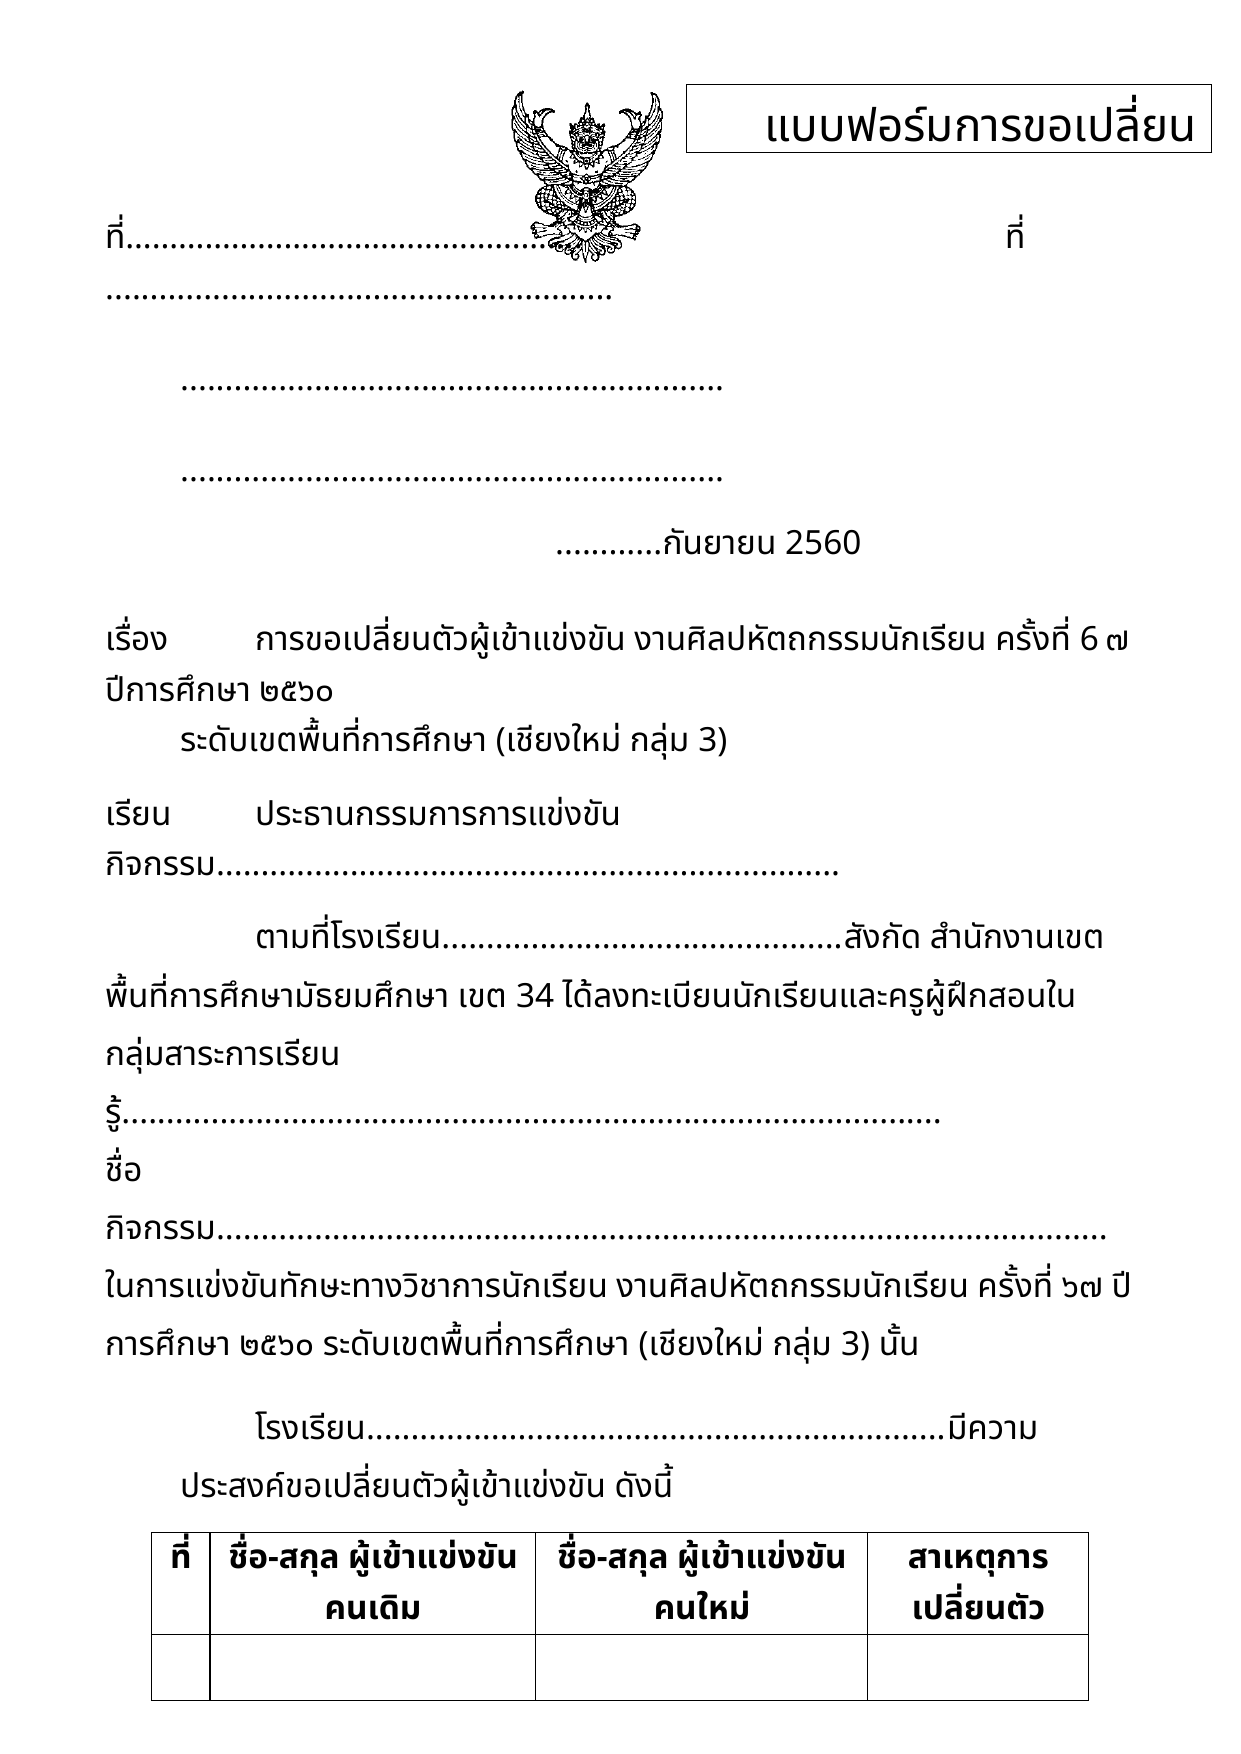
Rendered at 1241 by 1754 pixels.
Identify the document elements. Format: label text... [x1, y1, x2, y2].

text ............................................................. [105, 309, 1135, 400]
table_cell [211, 1635, 535, 1700]
text โรงเรียน.................................................................มีความประสงค์ขอเปลี่ยนตัวผู้เข้าแข่งขัน ดังนี้ [180, 1404, 1135, 1512]
table_header ชื่อ-สกุล ผู้เข้าแข่งขันคนเดิม [211, 1533, 535, 1634]
table_header ที่ [152, 1533, 209, 1634]
text ............................................................. [105, 400, 1135, 491]
table_cell [536, 1635, 867, 1700]
text ตามที่โรงเรียน.............................................สังกัด สำนักงานเขตพื้นที่การศึกษามัธยมศึกษา เขต 34 ได้ลงทะเบียนนักเรียนและครูผู้ฝึกสอนในกลุ่มสาระการเรียนรู้............................................................................................ [105, 913, 1135, 1138]
text ชื่อกิจกรรม.................................................................................................... ในการแข่งขันทักษะทางวิชาการนักเรียน งานศิลปหัตถกรรมนักเรียน ครั้งที่ ๖๗ ปีการศึกษา ๒๕๖๐ ระดับเขตพื้นที่การศึกษา (เชียงใหม่ กลุ่ม 3) นั้น [105, 1146, 1135, 1370]
picture [505, 86, 666, 213]
text เรียน ประธานกรรมการการแข่งขันกิจกรรม...................................................................... [105, 789, 1135, 891]
table_header ชื่อ-สกุล ผู้เข้าแข่งขันคนใหม่ [536, 1533, 867, 1634]
text เรื่อง การขอเปลี่ยนตัวผู้เข้าแข่งขัน งานศิลปหัตถกรรมนักเรียน ครั้งที่ 6๗ ปีการศึกษา ๒๕๖๐ [105, 615, 1135, 716]
table_cell [152, 1635, 209, 1700]
text ............กันยายน 2560 [105, 519, 1135, 570]
table_cell [868, 1635, 1088, 1700]
table_header สาเหตุการเปลี่ยนตัว [868, 1533, 1088, 1634]
text ที่……………………………………………. ที่ ......................................................... [105, 213, 1135, 309]
text ระดับเขตพื้นที่การศึกษา (เชียงใหม่ กลุ่ม 3) [105, 716, 1135, 767]
